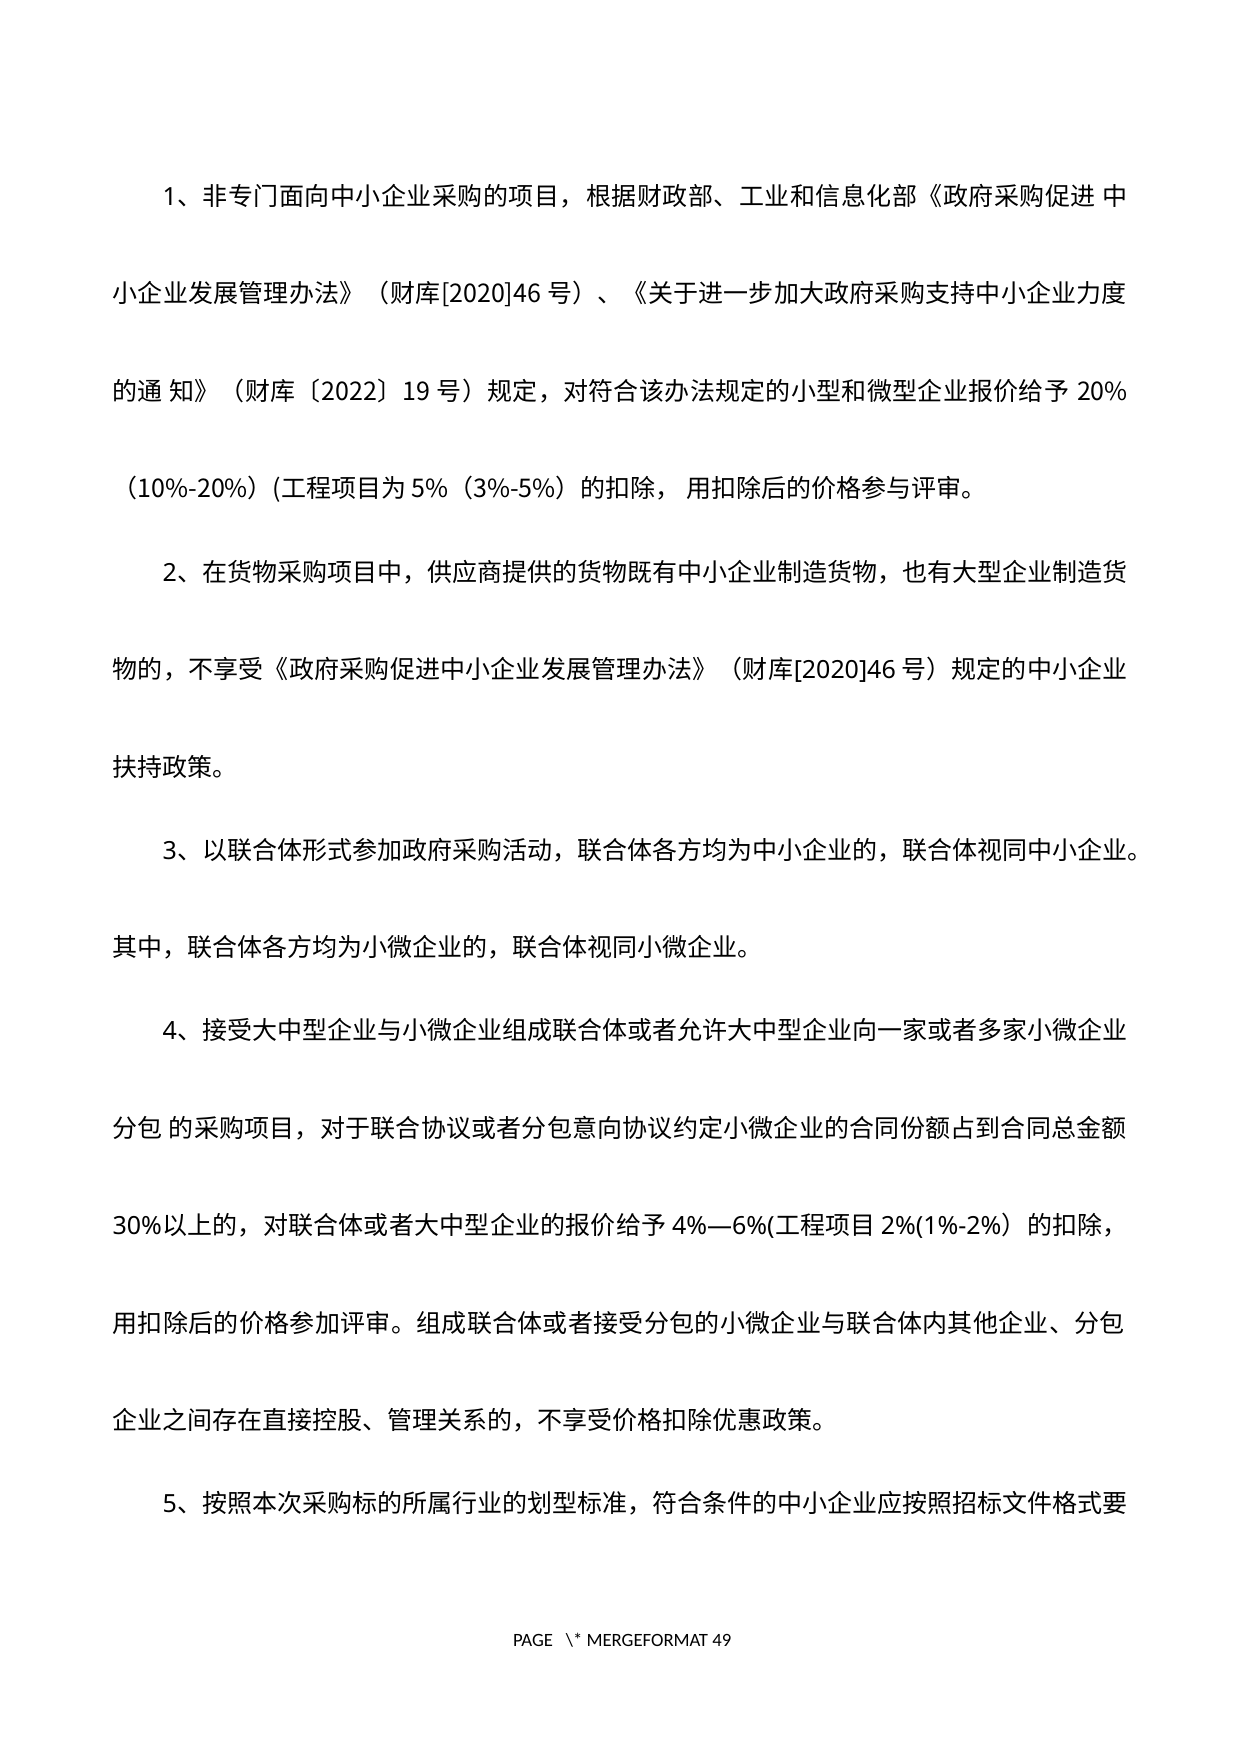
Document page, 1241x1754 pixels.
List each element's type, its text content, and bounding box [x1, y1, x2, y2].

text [112, 1469, 1128, 1534]
text 3、以联合体形式参加政府采购活动，联合体各方均为中小企业的，联合体视同中小企业。其中，联合体各方均为小微企业的，联合体视同小微企业。 [112, 816, 1128, 978]
text 2、在货物采购项目中，供应商提供的货物既有中小企业制造货物，也有大型企业制造货物的，不享受《政府采购促进中小企业发展管理办法》（财库[2020]46号）规定的中小企业扶持政策。 [112, 538, 1128, 798]
text 1、非专门面向中小企业采购的项目，根据财政部、工业和信息化部《政府采购促进 中小企业发展管理办法》（财库[2020]46 号）、《关于进一步加大政府采购支持中小企业力度的通 知》（财库〔2022〕19 号）规定，对符合该办法规定的小型和微型企业报价给予 20%（10%-20%）(工程项目为5%（3%-5%）的扣除， 用扣除后的价格参与评审。 [112, 162, 1128, 519]
text 4、接受大中型企业与小微企业组成联合体或者允许大中型企业向一家或者多家小微企业分包 的采购项目，对于联合协议或者分包意向协议约定小微企业的合同份额占到合同总金额 30%以上的，对联合体或者大中型企业的报价给予4%—6%(工程项目2%(1%-2%）的扣除，用扣除后的价格参加评审。组成联合体或者接受分包的小微企业与联合体内其他企业、分包企业之间存在直接控股、管理关系的，不享受价格扣除优惠政策。 [112, 996, 1128, 1451]
